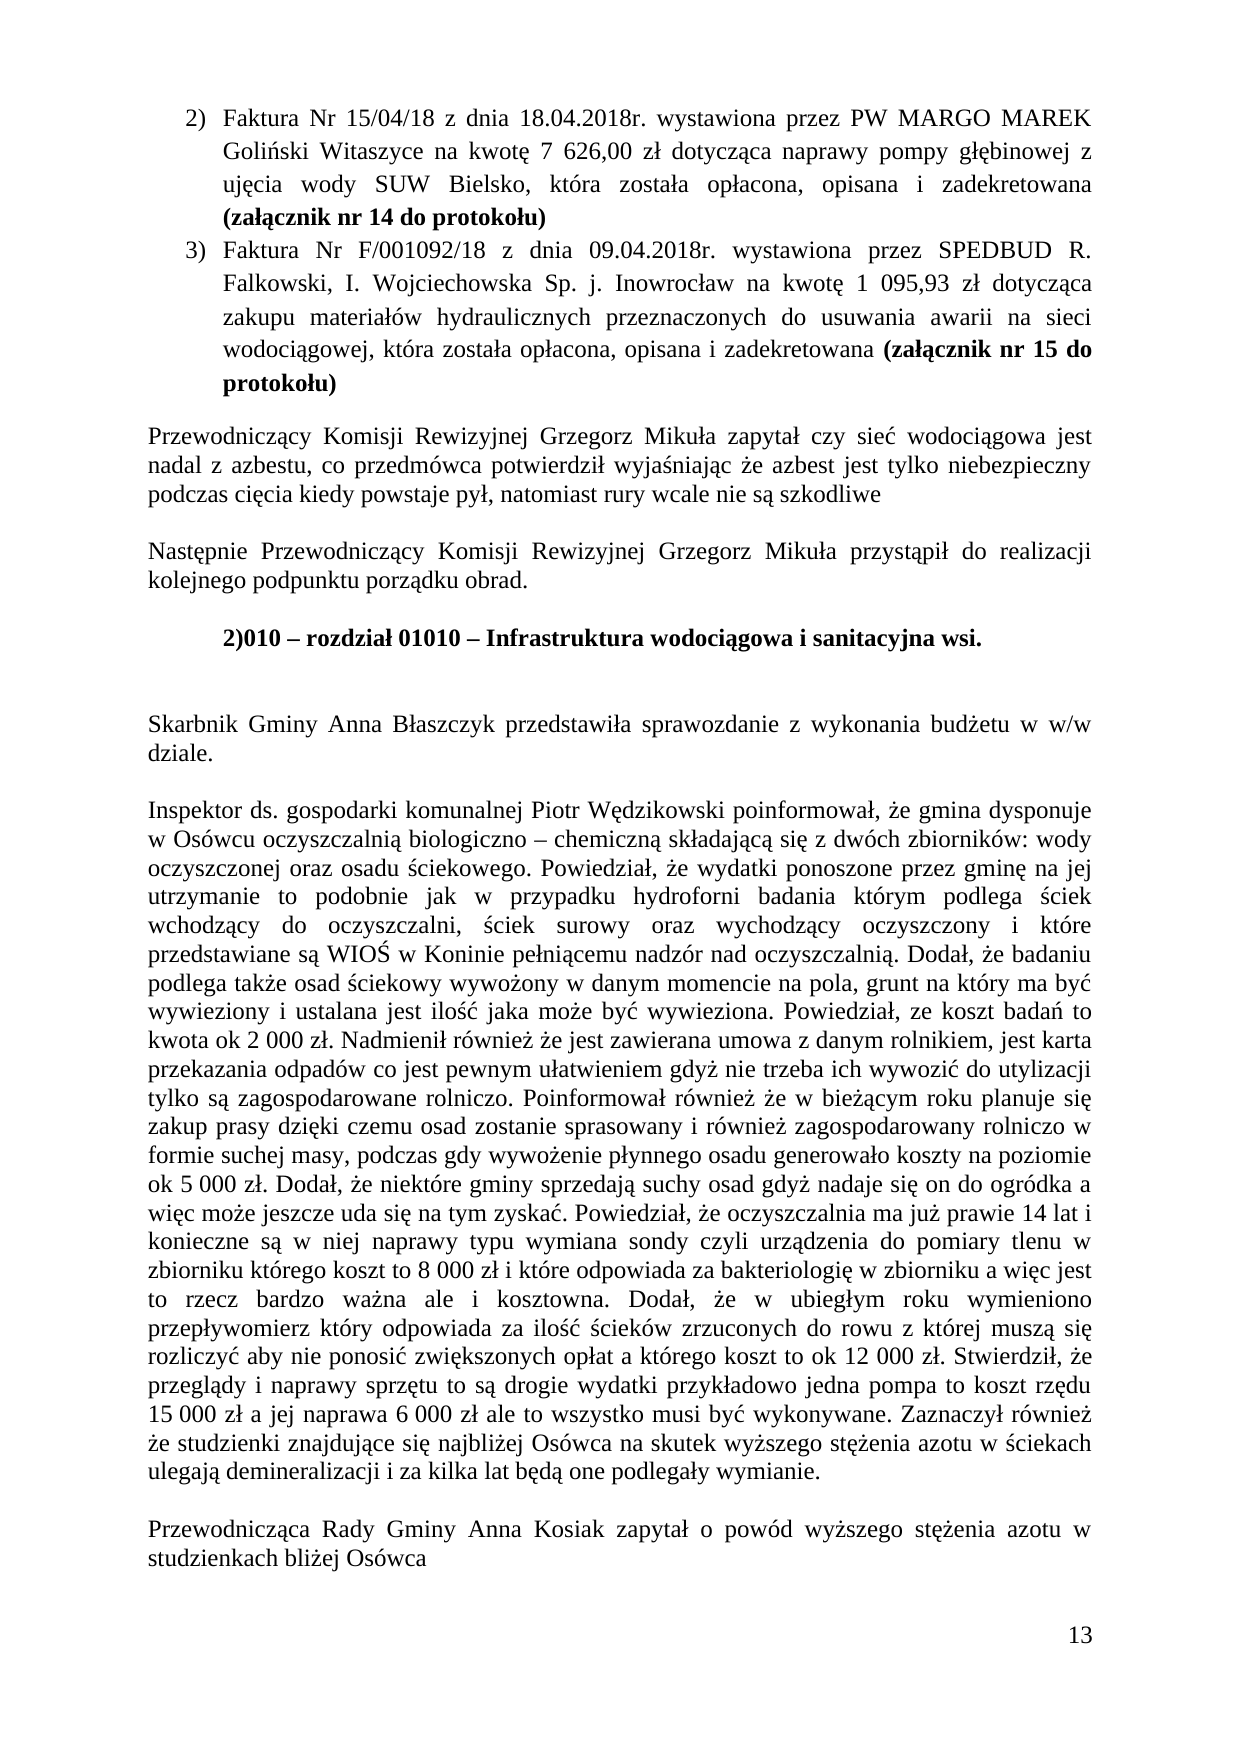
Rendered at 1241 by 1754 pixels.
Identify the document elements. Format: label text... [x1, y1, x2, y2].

text Następnie Przewodniczący Komisji Rewizyjnej Grzegorz Mikuła przystąpił do realizacji kolejnego podpunktu porządku obrad. [148, 536, 1093, 594]
text Inspektor ds. gospodarki komunalnej Piotr Wędzikowski poinformował, że gmina dysponuje w Osówcu oczyszczalnią biologiczno – chemiczną składającą się z dwóch zbiorników: wody oczyszczonej oraz osadu ściekowego. Powiedział, że wydatki ponoszone przez gminę na jej utrzymanie to podobnie jak w przypadku hydroforni badania którym podlega ściek wchodzący do oczyszczalni, ściek surowy oraz wychodzący oczyszczony i które przedstawiane są WIOŚ w Koninie pełniącemu nadzór nad oczyszczalnią. Dodał, że badaniu podlega także osad ściekowy wywożony w danym momencie na pola, grunt na który ma być wywieziony i ustalana jest ilość jaka może być wywieziona. Powiedział, ze koszt badań to kwota ok 2 000 zł. Nadmienił również że jest zawierana umowa z danym rolnikiem, jest karta przekazania odpadów co jest pewnym ułatwieniem gdyż nie trzeba ich wywozić do utylizacji tylko są zagospodarowane rolniczo. Poinformował również że w bieżącym roku planuje się zakup prasy dzięki czemu osad zostanie sprasowany i również zagospodarowany rolniczo w formie suchej masy, podczas gdy wywożenie płynnego osadu generowało koszty na poziomie ok 5 000 zł. Dodał, że niektóre gminy sprzedają suchy osad gdyż nadaje się on do ogródka a więc może jeszcze uda się na tym zyskać. Powiedział, że oczyszczalnia ma już prawie 14 lat i konieczne są w niej naprawy typu wymiana sondy czyli urządzenia do pomiary tlenu w zbiorniku którego koszt to 8 000 zł i które odpowiada za bakteriologię w zbiorniku a więc jest to rzecz bardzo ważna ale i kosztowna. Dodał, że w ubiegłym roku wymieniono przepływomierz który odpowiada za ilość ścieków zrzuconych do rowu z której muszą się rozliczyć aby nie ponosić zwiększonych opłat a którego koszt to ok 12 000 zł. Stwierdził, że przeglądy i naprawy sprzętu to są drogie wydatki przykładowo jedna pompa to koszt rzędu 15 000 zł a jej naprawa 6 000 zł ale to wszystko musi być wykonywane. Zaznaczył również że studzienki znajdujące się najbliżej Osówca na skutek wyższego stężenia azotu w ściekach ulegają demineralizacji i za kilka lat będą one podlegały wymianie. [148, 795, 1093, 1485]
text Skarbnik Gminy Anna Błaszczyk przedstawiła sprawozdanie z wykonania budżetu w w/w dziale. [148, 709, 1093, 766]
text Przewodnicząca Rady Gminy Anna Kosiak zapytał o powód wyższego stężenia azotu w studzienkach bliżej Osówca [148, 1514, 1093, 1571]
list Faktura Nr 15/04/18 z dnia 18.04.2018r. wystawiona przez PW MARGO MAREK Goliński Witaszyce na kwotę 7 626,00 zł dotycząca naprawy pompy głębinowej z ujęcia wody SUW Bielsko, która została opłacona, opisana i zadekretowana (załącznik nr 14 do protokołu) [185, 103, 1093, 231]
text Przewodniczący Komisji Rewizyjnej Grzegorz Mikuła zapytał czy sieć wodociągowa jest nadal z azbestu, co przedmówca potwierdził wyjaśniając że azbest jest tylko niebezpieczny podczas cięcia kiedy powstaje pył, natomiast rury wcale nie są szkodliwe [148, 421, 1093, 508]
text 2)010 – rozdział 01010 – Infrastruktura wodociągowa i sanitacyjna wsi. [223, 623, 1093, 651]
list Faktura Nr F/001092/18 z dnia 09.04.2018r. wystawiona przez SPEDBUD R. Falkowski, I. Wojciechowska Sp. j. Inowrocław na kwotę 1 095,93 zł dotycząca zakupu materiałów hydraulicznych przeznaczonych do usuwania awarii na sieci wodociągowej, która została opłacona, opisana i zadekretowana (załącznik nr 15 do protokołu) [185, 236, 1093, 396]
